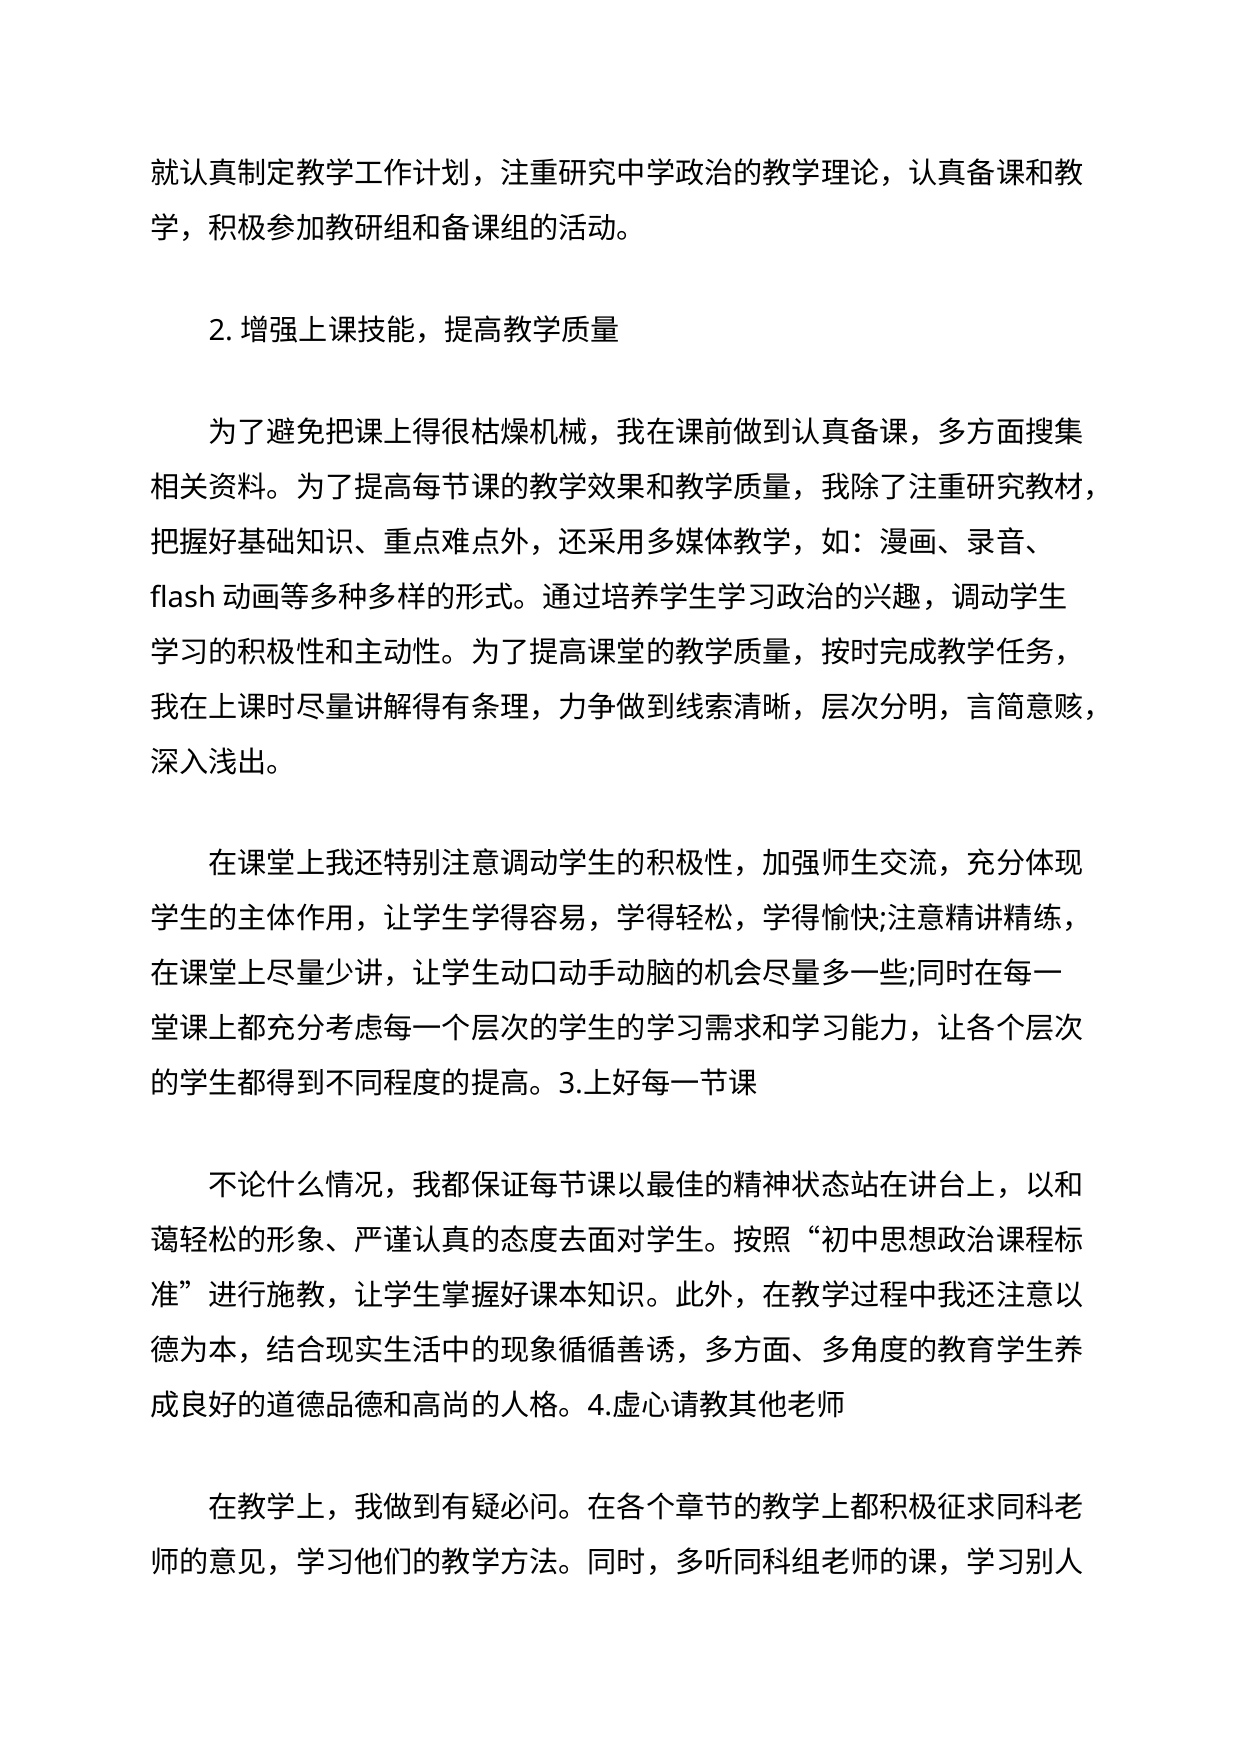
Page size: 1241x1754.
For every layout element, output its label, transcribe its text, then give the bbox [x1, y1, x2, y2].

text 为了避免把课上得很枯燥机械，我在课前做到认真备课，多方面搜集相关资料。为了提高每节课的教学效果和教学质量，我除了注重研究教材，把握好基础知识、重点难点外，还采用多媒体教学，如：漫画、录音、flash动画等多种多样的形式。通过培养学生学习政治的兴趣，调动学生学习的积极性和主动性。为了提高课堂的教学质量，按时完成教学任务，我在上课时尽量讲解得有条理，力争做到线索清晰，层次分明，言简意赅，深入浅出。 [150, 409, 1090, 780]
text 在课堂上我还特别注意调动学生的积极性，加强师生交流，充分体现学生的主体作用，让学生学得容易，学得轻松，学得愉快;注意精讲精练，在课堂上尽量少讲，让学生动口动手动脑的机会尽量多一些;同时在每一堂课上都充分考虑每一个层次的学生的学习需求和学习能力，让各个层次的学生都得到不同程度的提高。3.上好每一节课 [150, 840, 1090, 1102]
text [150, 1483, 1090, 1580]
text 不论什么情况，我都保证每节课以最佳的精神状态站在讲台上，以和蔼轻松的形象、严谨认真的态度去面对学生。按照“初中思想政治课程标准”进行施教，让学生掌握好课本知识。此外，在教学过程中我还注意以德为本，结合现实生活中的现象循循善诱，多方面、多角度的教育学生养成良好的道德品德和高尚的人格。4.虚心请教其他老师 [150, 1162, 1090, 1424]
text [150, 150, 1090, 247]
text 2. 增强上课技能，提高教学质量 [150, 307, 1090, 349]
